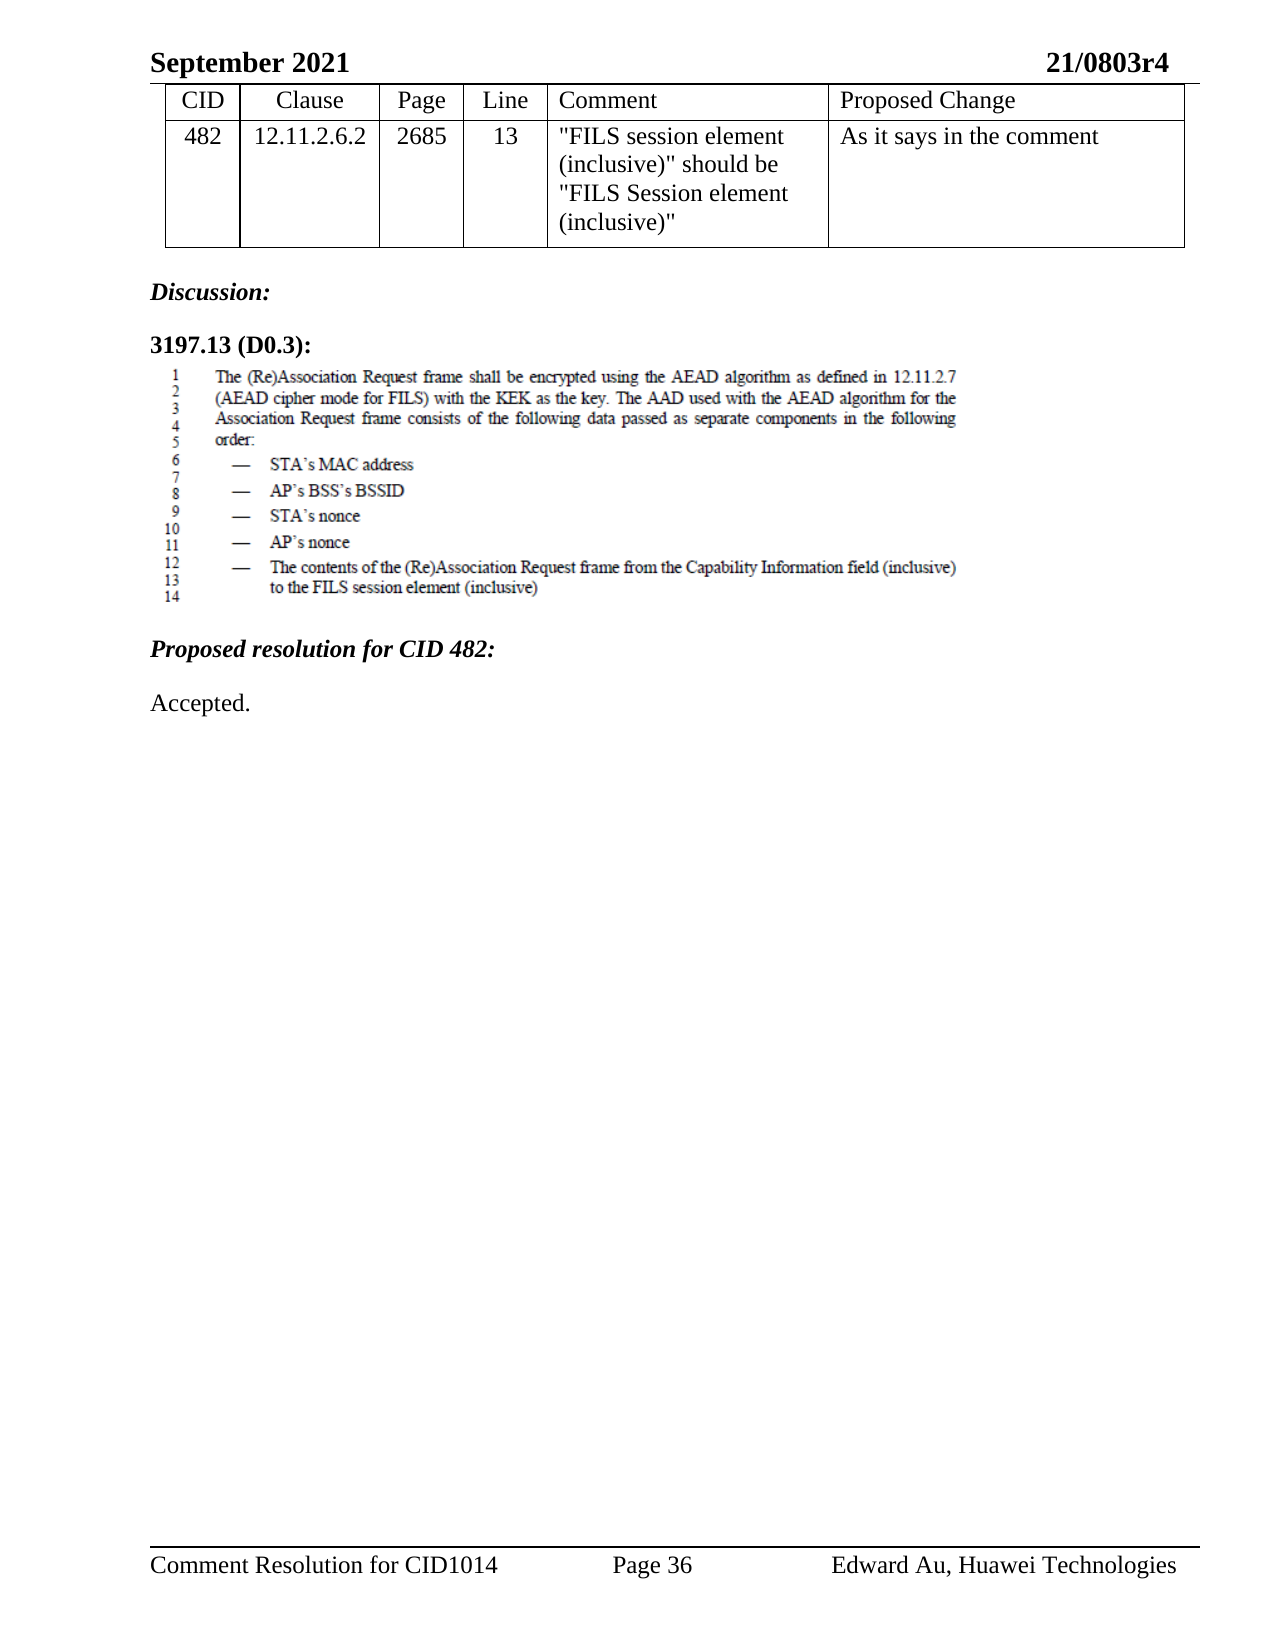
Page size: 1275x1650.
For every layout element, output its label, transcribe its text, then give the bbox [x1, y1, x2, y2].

text 3197.13 (D0.3): [150, 331, 1200, 359]
table_header Clause [241, 85, 379, 120]
text Accepted. [150, 688, 1200, 717]
text Proposed resolution for CID 482: [150, 634, 1200, 663]
table_cell "FILS session element (inclusive)" should be "FILS Session element (inclusive)" [548, 121, 828, 247]
table_header CID [166, 85, 239, 120]
table_header Comment [548, 85, 828, 120]
table_header Proposed Change [829, 85, 1184, 120]
text Discussion: [150, 277, 1200, 306]
table_cell 2685 [380, 121, 463, 247]
table_cell As it says in the comment [829, 121, 1184, 247]
table_cell 13 [464, 121, 547, 247]
table_cell 12.11.2.6.2 [241, 121, 379, 247]
table_header Page [380, 85, 463, 120]
table_cell 482 [166, 121, 239, 247]
table_header Line [464, 85, 547, 120]
